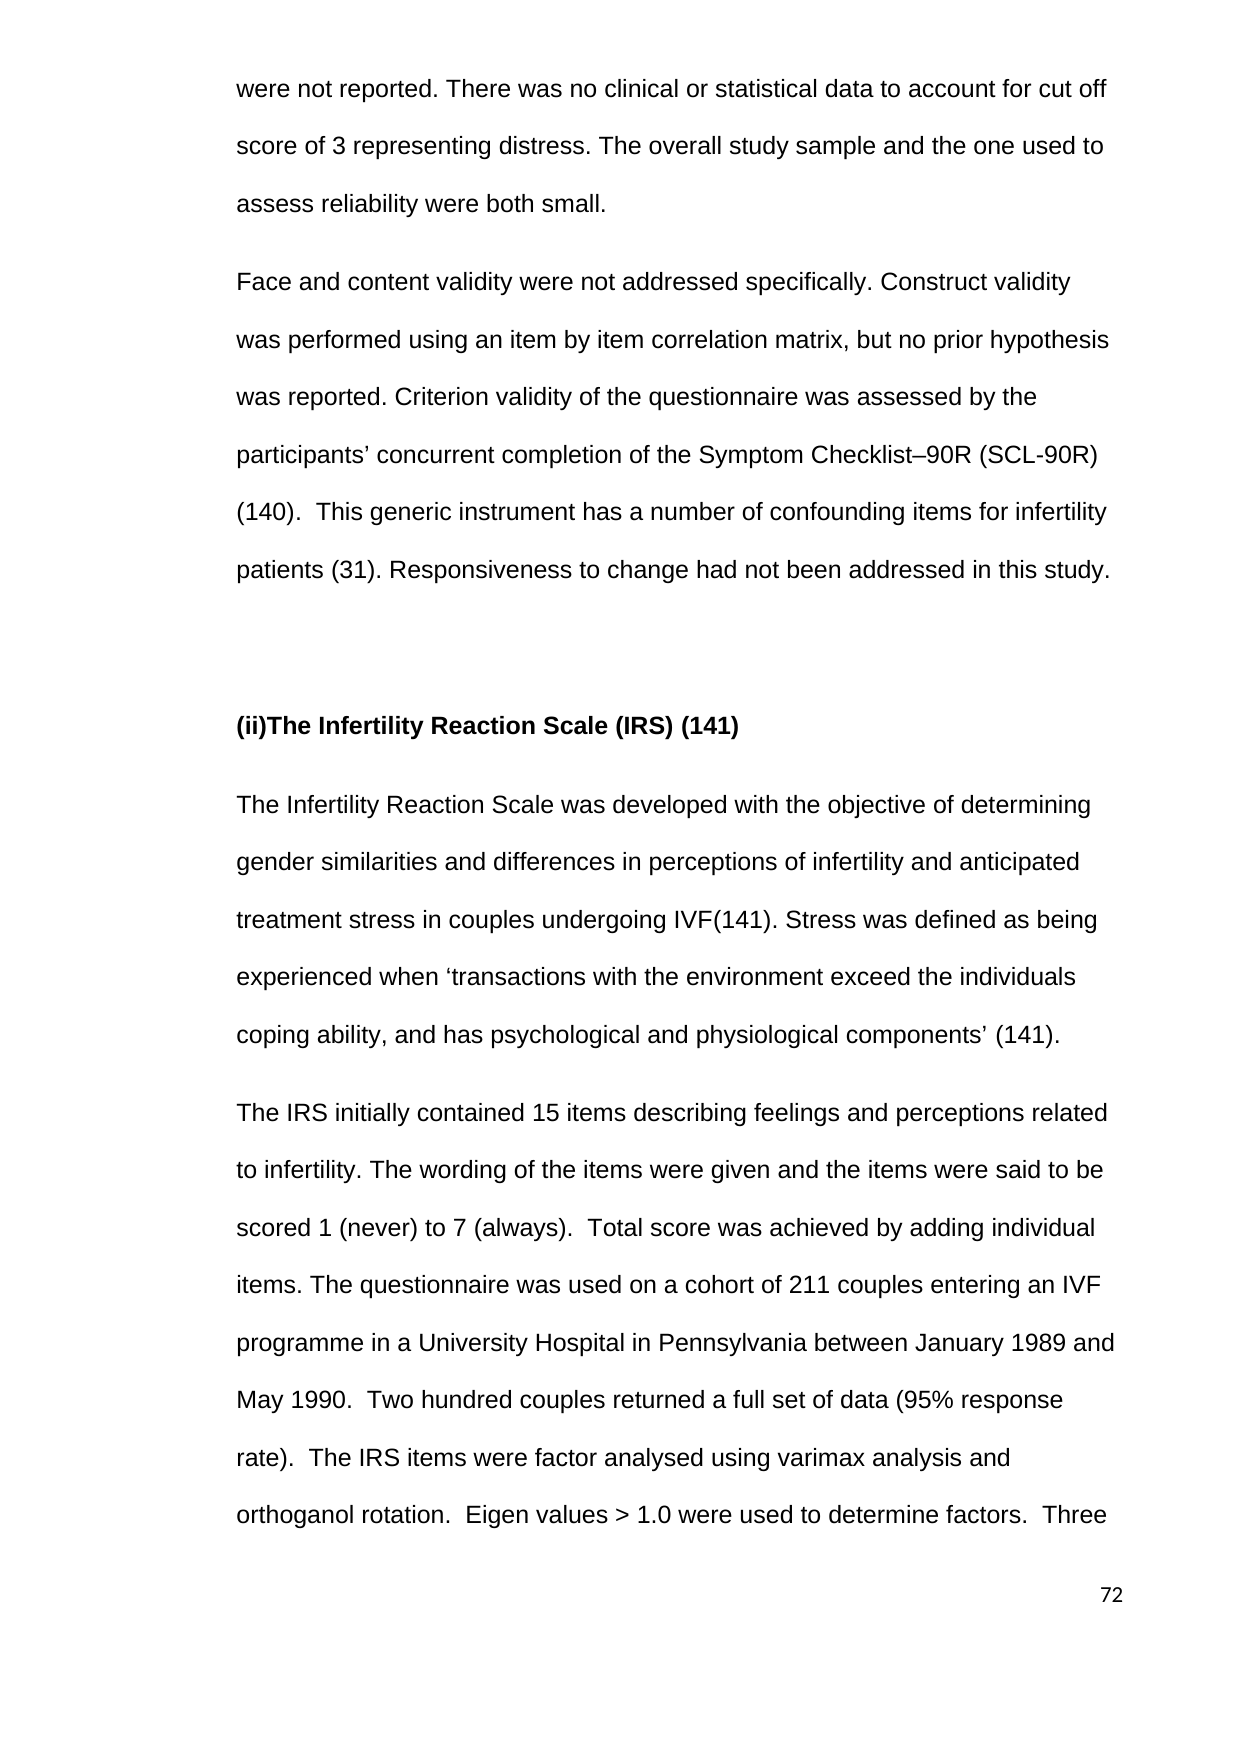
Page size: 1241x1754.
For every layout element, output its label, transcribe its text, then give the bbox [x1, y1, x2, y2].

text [236, 1098, 1123, 1529]
text Face and content validity were not addressed specifically. Construct validity was performed using an item by item correlation matrix, but no prior hypothesis was reported. Criterion validity of the questionnaire was assessed by the participants’ concurrent completion of the Symptom Checklist–90R (SCL-90R) (140). This generic instrument has a number of confounding items for infertility patients (31). Responsiveness to change had not been addressed in this study. [236, 267, 1123, 583]
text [236, 74, 1123, 218]
text (ii)The Infertility Reaction Scale (IRS) (141) [236, 711, 1123, 740]
text The Infertility Reaction Scale was developed with the objective of determining gender similarities and differences in perceptions of infertility and anticipated treatment stress in couples undergoing IVF(141). Stress was defined as being experienced when ‘transactions with the environment exceed the individuals coping ability, and has psychological and physiological components’ (141). [236, 790, 1123, 1048]
